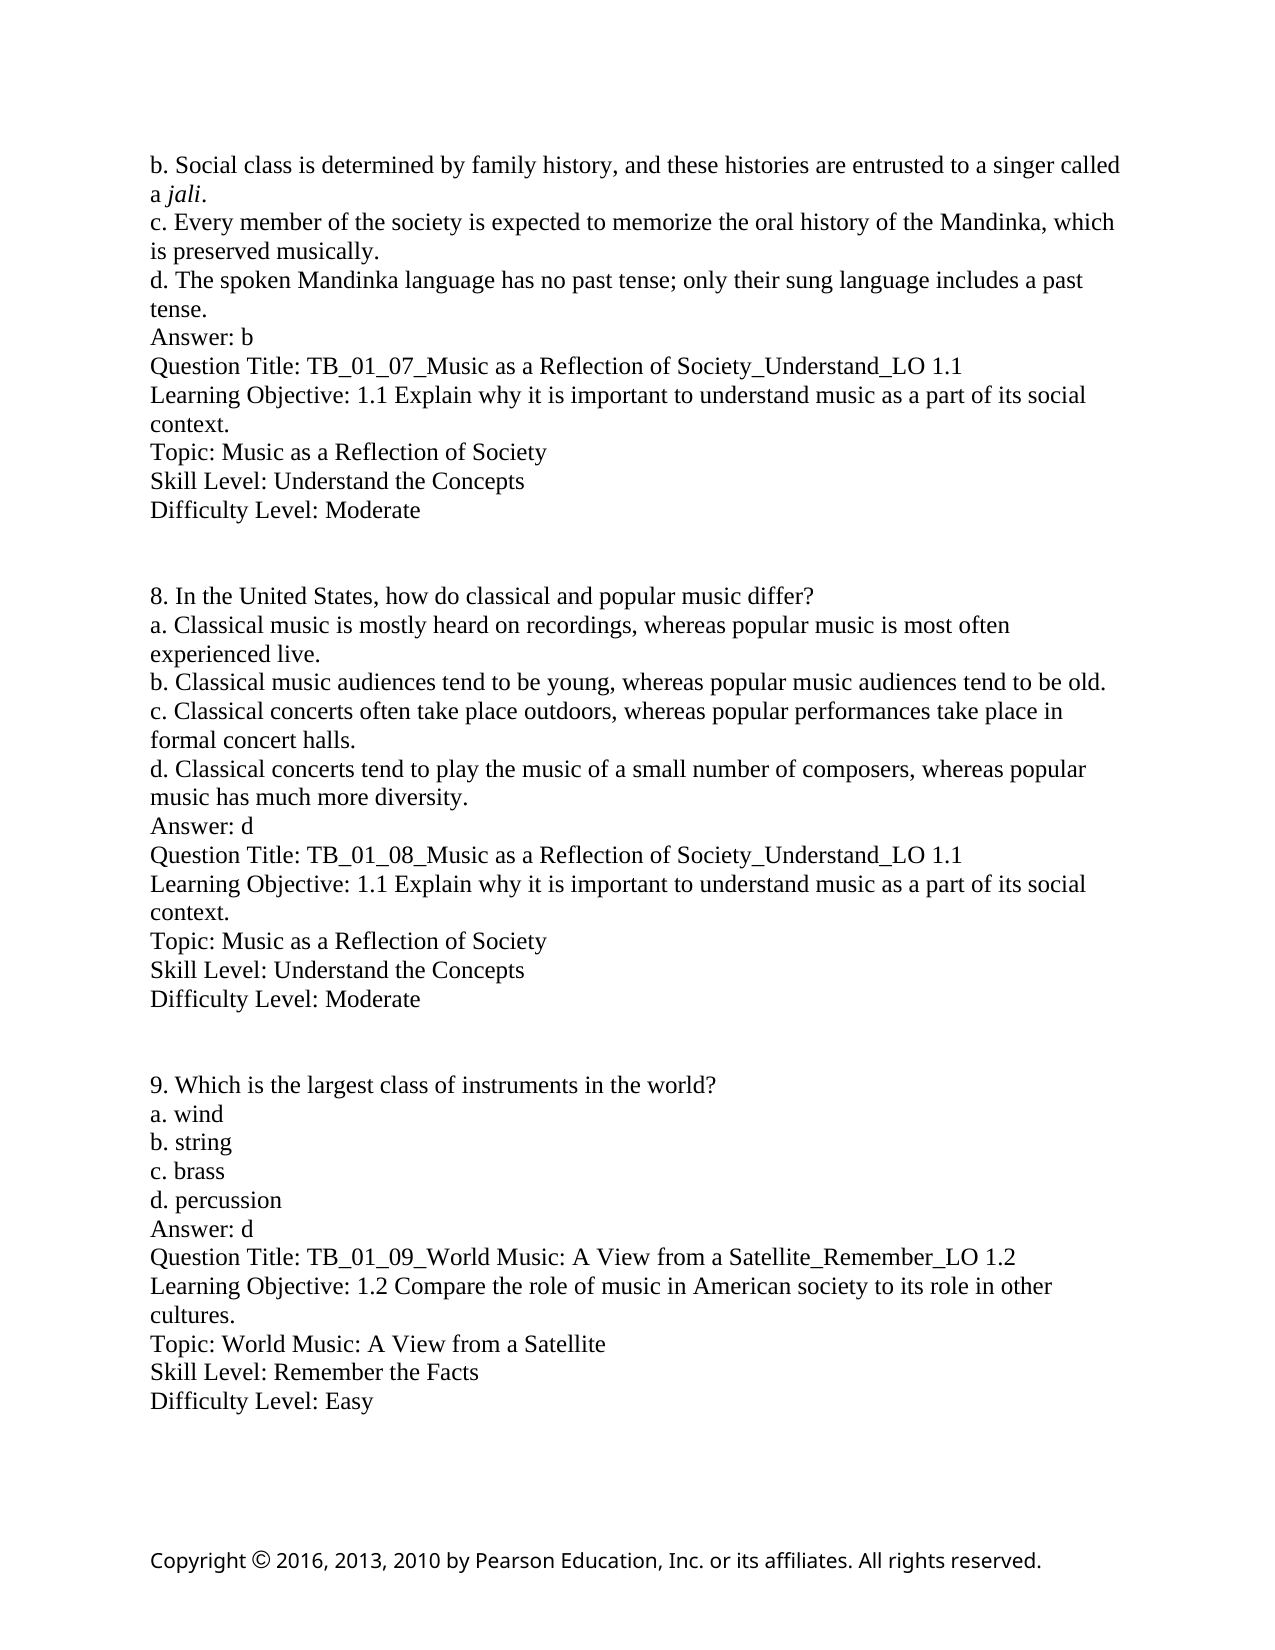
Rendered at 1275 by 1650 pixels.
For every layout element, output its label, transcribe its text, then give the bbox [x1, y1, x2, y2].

text c. Every member of the society is expected to memorize the oral history of the Mandinka, which is preserved musically. [150, 207, 1125, 265]
text 8. In the United States, how do classical and popular music differ? [150, 581, 1125, 610]
text b. Classical music audiences tend to be young, whereas popular music audiences tend to be old. [150, 667, 1125, 696]
text 9. Which is the largest class of instruments in the world? [150, 1070, 1125, 1099]
text d. Classical concerts tend to play the music of a small number of composers, whereas popular music has much more diversity. [150, 754, 1125, 811]
text Learning Objective: 1.2 Compare the role of music in American society to its role in other cultures. [150, 1271, 1125, 1329]
text Question Title: TB_01_08_Music as a Reflection of Society_Understand_LO 1.1 [150, 840, 1125, 869]
text Skill Level: Understand the Concepts [150, 466, 1125, 495]
text Topic: Music as a Reflection of Society [150, 437, 1125, 466]
text Learning Objective: 1.1 Explain why it is important to understand music as a part of its social context. [150, 380, 1125, 437]
text c. Classical concerts often take place outdoors, whereas popular performances take place in formal concert halls. [150, 696, 1125, 754]
text Topic: Music as a Reflection of Society [150, 926, 1125, 955]
text Topic: World Music: A View from a Satellite [150, 1329, 1125, 1357]
text Skill Level: Understand the Concepts [150, 955, 1125, 984]
text Answer: d [150, 1214, 1125, 1242]
text Difficulty Level: Easy [150, 1386, 1125, 1415]
text Question Title: TB_01_07_Music as a Reflection of Society_Understand_LO 1.1 [150, 351, 1125, 380]
text Skill Level: Remember the Facts [150, 1357, 1125, 1386]
text Difficulty Level: Moderate [150, 495, 1125, 524]
text b. string [150, 1127, 1125, 1156]
text Difficulty Level: Moderate [150, 984, 1125, 1012]
text a. wind [150, 1099, 1125, 1127]
text Answer: d [150, 811, 1125, 840]
text Learning Objective: 1.1 Explain why it is important to understand music as a part of its social context. [150, 869, 1125, 926]
text d. The spoken Mandinka language has no past tense; only their sung language includes a past tense. [150, 265, 1125, 322]
text a. Classical music is mostly heard on recordings, whereas popular music is most often experienced live. [150, 610, 1125, 667]
text b. Social class is determined by family history, and these histories are entrusted to a singer called a jali. [150, 150, 1125, 207]
text d. percussion [150, 1185, 1125, 1214]
text c. brass [150, 1156, 1125, 1185]
text Answer: b [150, 322, 1125, 351]
text Question Title: TB_01_09_World Music: A View from a Satellite_Remember_LO 1.2 [150, 1242, 1125, 1271]
